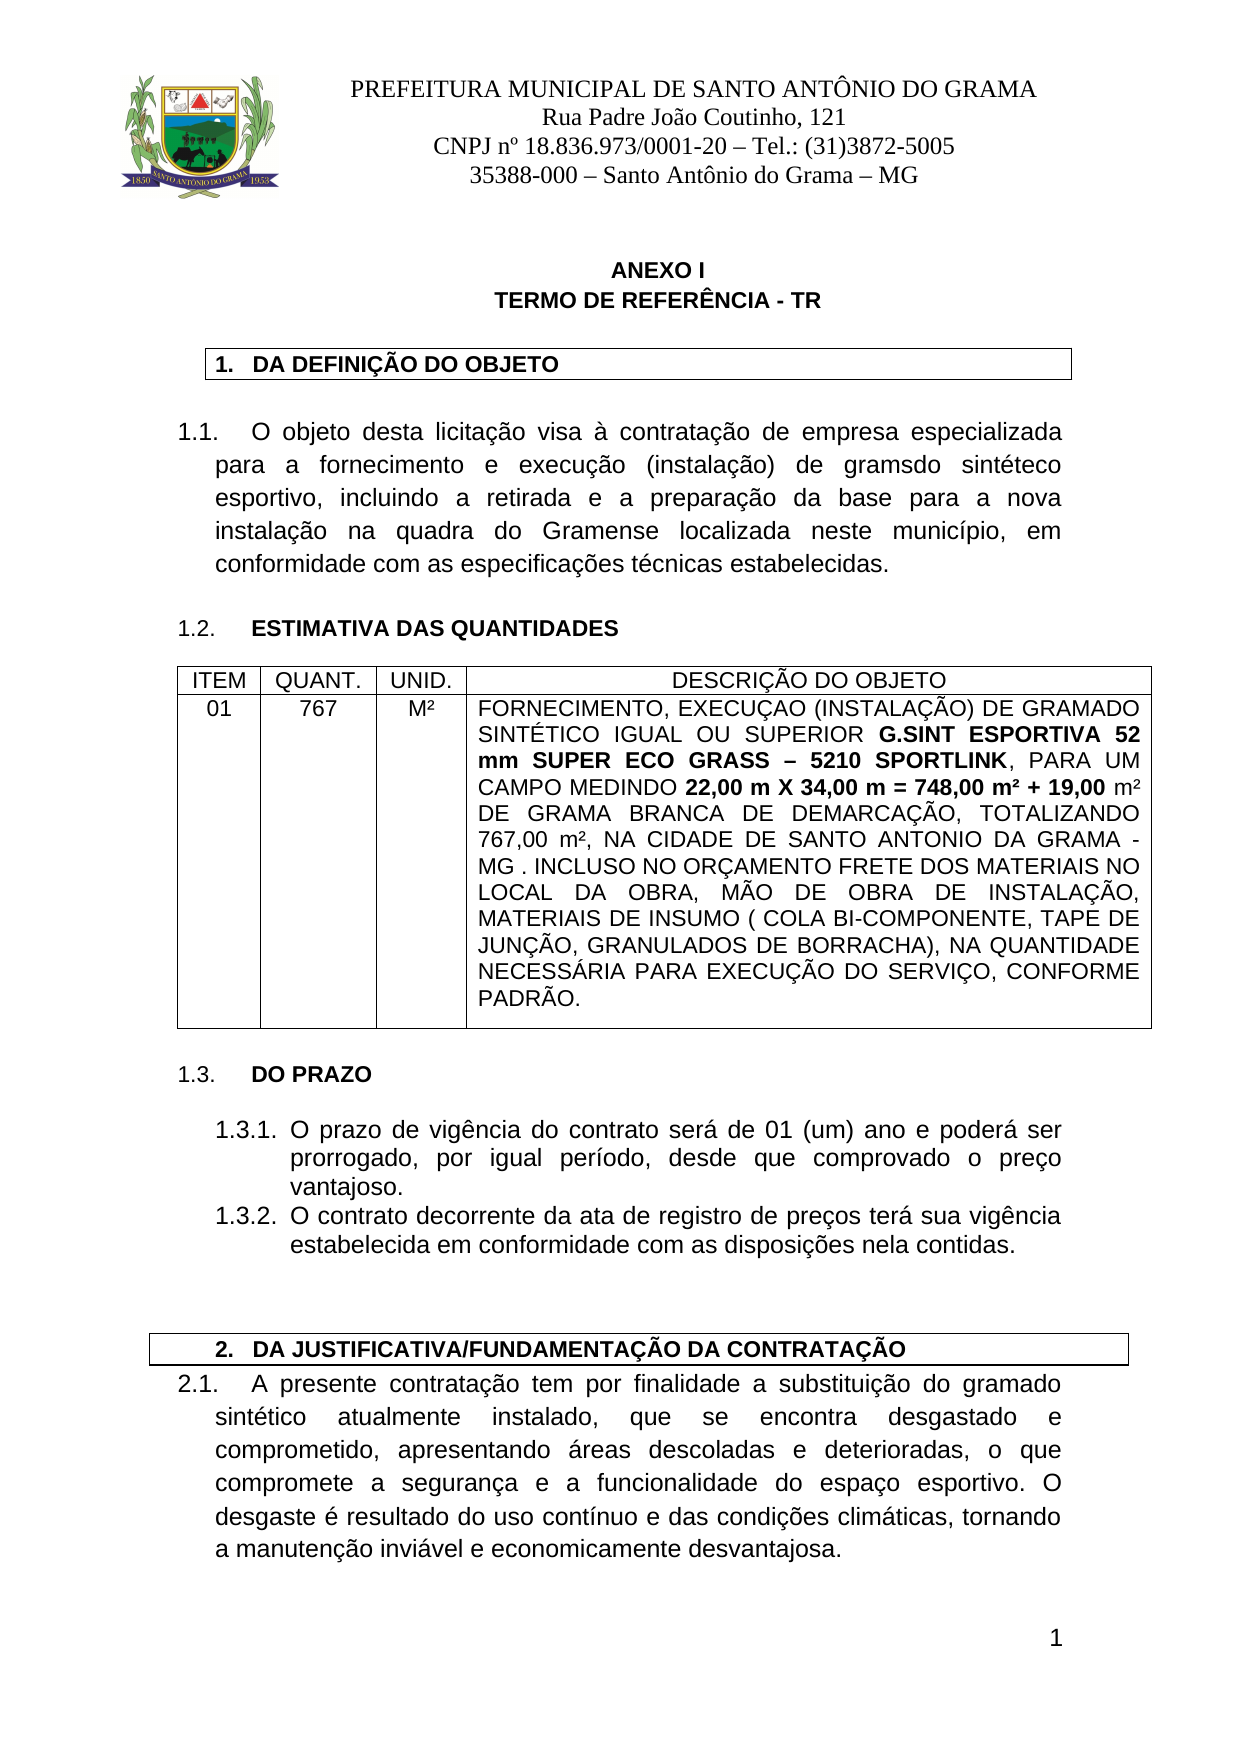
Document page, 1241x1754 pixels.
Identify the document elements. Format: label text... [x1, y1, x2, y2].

list O objeto desta licitação visa à contratação de empresa especializada para a fornecimento e execução (instalação) de gramsdo sintéteco esportivo, incluindo a retirada e a preparação da base para a nova instalação na quadra do Gramense localizada neste município, em conformidade com as especificações técnicas estabelecidas. [177, 417, 1063, 578]
list TERMO DE REFERÊNCIA - TR [252, 287, 1063, 313]
table_header DESCRIÇÃO DO OBJETO [467, 667, 1151, 693]
list O contrato decorrente da ata de registro de preços terá sua vigência estabelecida em conformidade com as disposições nela contidas. [215, 1201, 1063, 1258]
table_cell FORNECIMENTO, EXECUÇAO (INSTALAÇÃO) DE GRAMADO SINTÉTICO IGUAL OU SUPERIOR G.SINT ESPORTIVA 52 mm SUPER ECO GRASS – 5210 SPORTLINK, PARA UM CAMPO MEDINDO 22,00 m X 34,00 m = 748,00 m² + 19,00 m² DE GRAMA BRANCA DE DEMARCAÇÃO, TOTALIZANDO 767,00 m², NA CIDADE DE SANTO ANTONIO DA GRAMA -MG . INCLUSO NO ORÇAMENTO FRETE DOS MATERIAIS NO LOCAL DA OBRA, MÃO DE OBRA DE INSTALAÇÃO, MATERIAIS DE INSUMO ( COLA BI-COMPONENTE, TAPE DE JUNÇÃO, GRANULADOS DE BORRACHA), NA QUANTIDADE NECESSÁRIA PARA EXECUÇÃO DO SERVIÇO, CONFORME PADRÃO. [467, 695, 1151, 1028]
table_cell M² [377, 695, 466, 1028]
list DA JUSTIFICATIVA/FUNDAMENTAÇÃO DA CONTRATAÇÃO [150, 1334, 1128, 1364]
picture [120, 75, 279, 199]
table_cell 01 [178, 695, 260, 1028]
list DO PRAZO [177, 1061, 1063, 1087]
list A presente contratação tem por finalidade a substituição do gramado sintético atualmente instalado, que se encontra desgastado e comprometido, apresentando áreas descoladas e deterioradas, o que compromete a segurança e a funcionalidade do espaço esportivo. O desgaste é resultado do uso contínuo e das condições climáticas, tornando a manutenção inviável e economicamente desvantajosa. [177, 1369, 1063, 1563]
list DA DEFINIÇÃO DO OBJETO [206, 349, 1071, 379]
list ESTIMATIVA DAS QUANTIDADES [177, 615, 1063, 641]
list O prazo de vigência do contrato será de 01 (um) ano e poderá ser prorrogado, por igual período, desde que comprovado o preço vantajoso. [215, 1115, 1063, 1201]
table_header UNID. [377, 667, 466, 693]
table_header QUANT. [261, 667, 376, 693]
list ANEXO I [252, 257, 1063, 283]
table_header ITEM [178, 667, 260, 693]
table_cell 767 [261, 695, 376, 1028]
